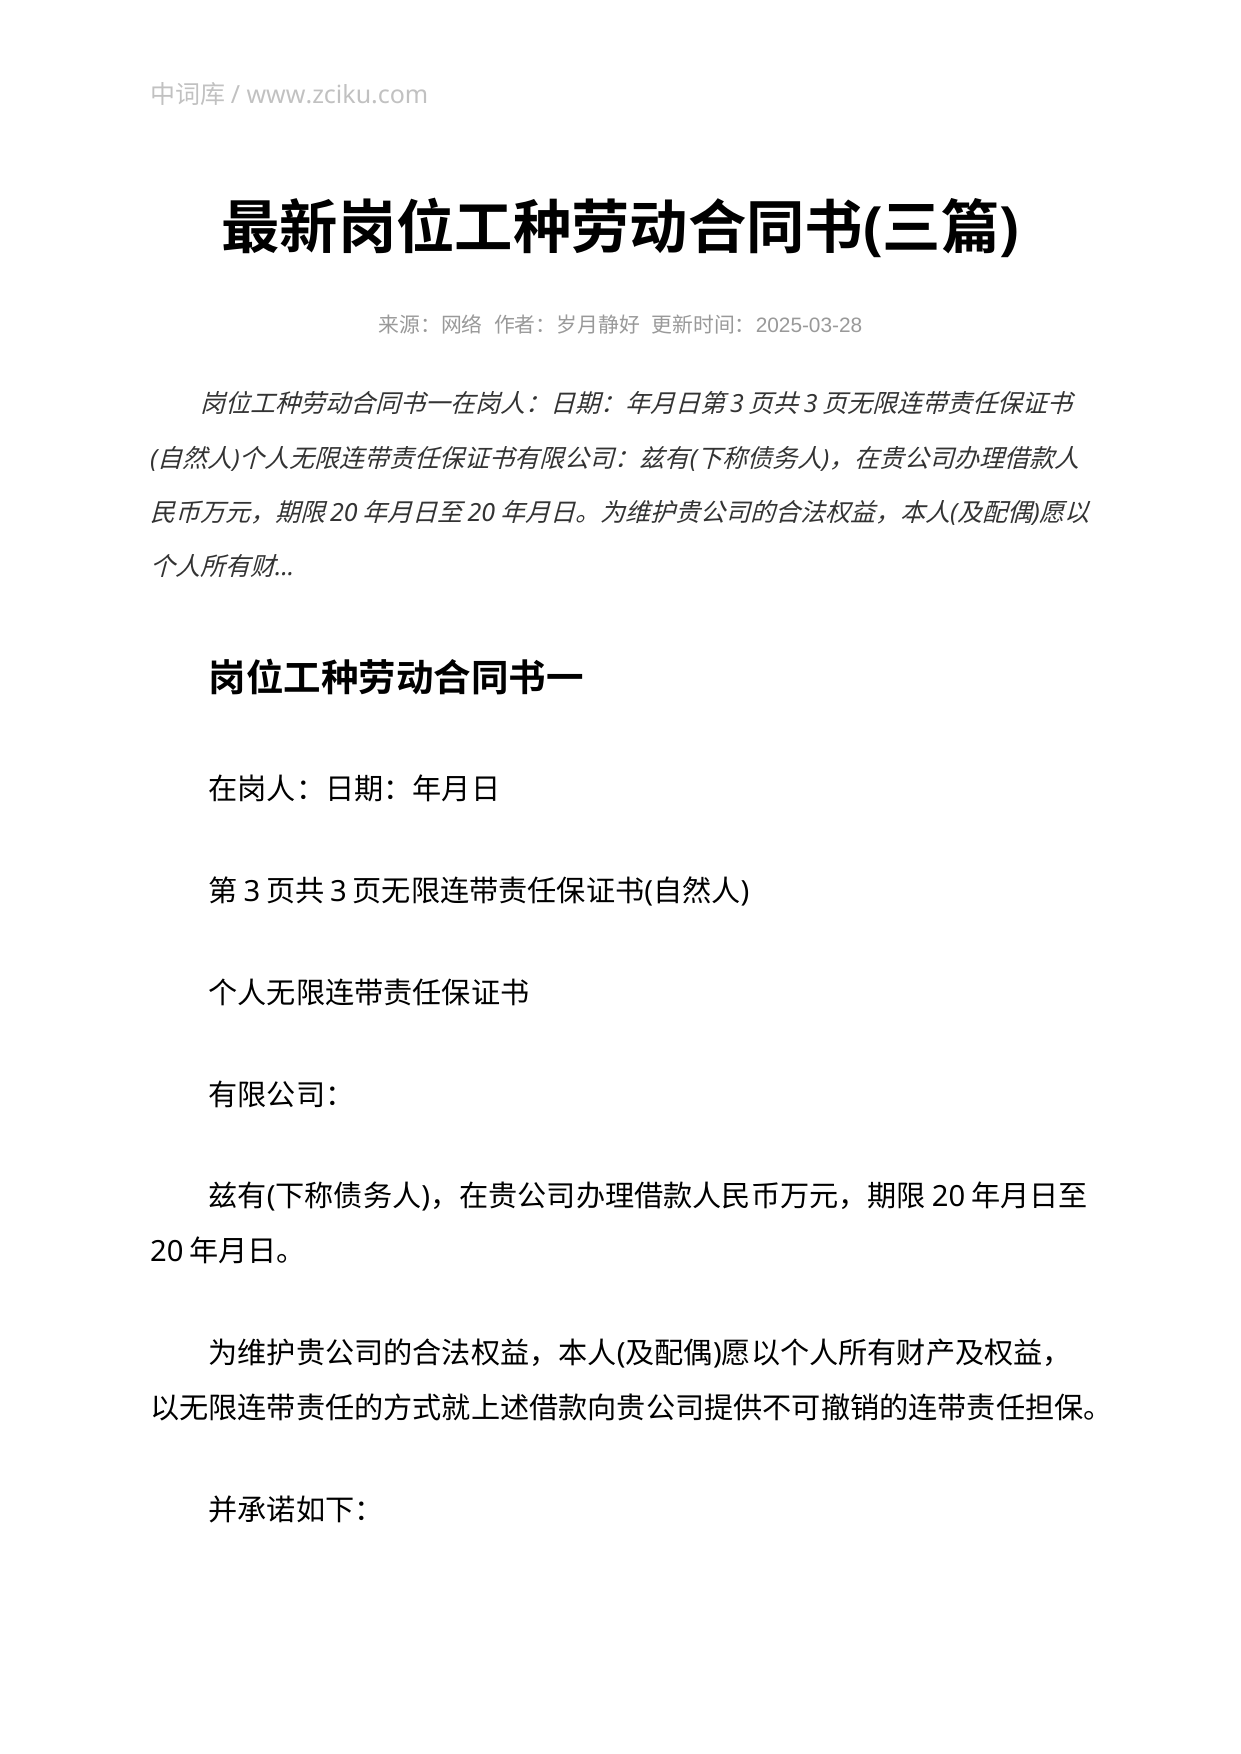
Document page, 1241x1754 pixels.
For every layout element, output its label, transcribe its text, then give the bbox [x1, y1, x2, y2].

text 第3页共3页无限连带责任保证书(自然人) [150, 867, 1090, 910]
text 岗位工种劳动合同书一 [150, 648, 1090, 702]
text 有限公司： [150, 1071, 1090, 1113]
text 岗位工种劳动合同书一在岗人：日期：年月日第3页共3页无限连带责任保证书(自然人)个人无限连带责任保证书有限公司：兹有(下称债务人)，在贵公司办理借款人民币万元，期限20年月日至20年月日。为维护贵公司的合法权益，本人(及配偶)愿以个人所有财... [150, 384, 1090, 583]
text 兹有(下称债务人)，在贵公司办理借款人民币万元，期限20年月日至20年月日。 [150, 1173, 1090, 1270]
text 并承诺如下： [150, 1487, 1090, 1529]
text 在岗人：日期：年月日 [150, 766, 1090, 808]
text 为维护贵公司的合法权益，本人(及配偶)愿以个人所有财产及权益，以无限连带责任的方式就上述借款向贵公司提供不可撤销的连带责任担保。 [150, 1330, 1090, 1427]
text 来源：网络 作者：岁月静好 更新时间：2025-03-28 [150, 313, 1090, 337]
text 个人无限连带责任保证书 [150, 969, 1090, 1012]
subtitle 最新岗位工种劳动合同书(三篇) [150, 181, 1090, 266]
